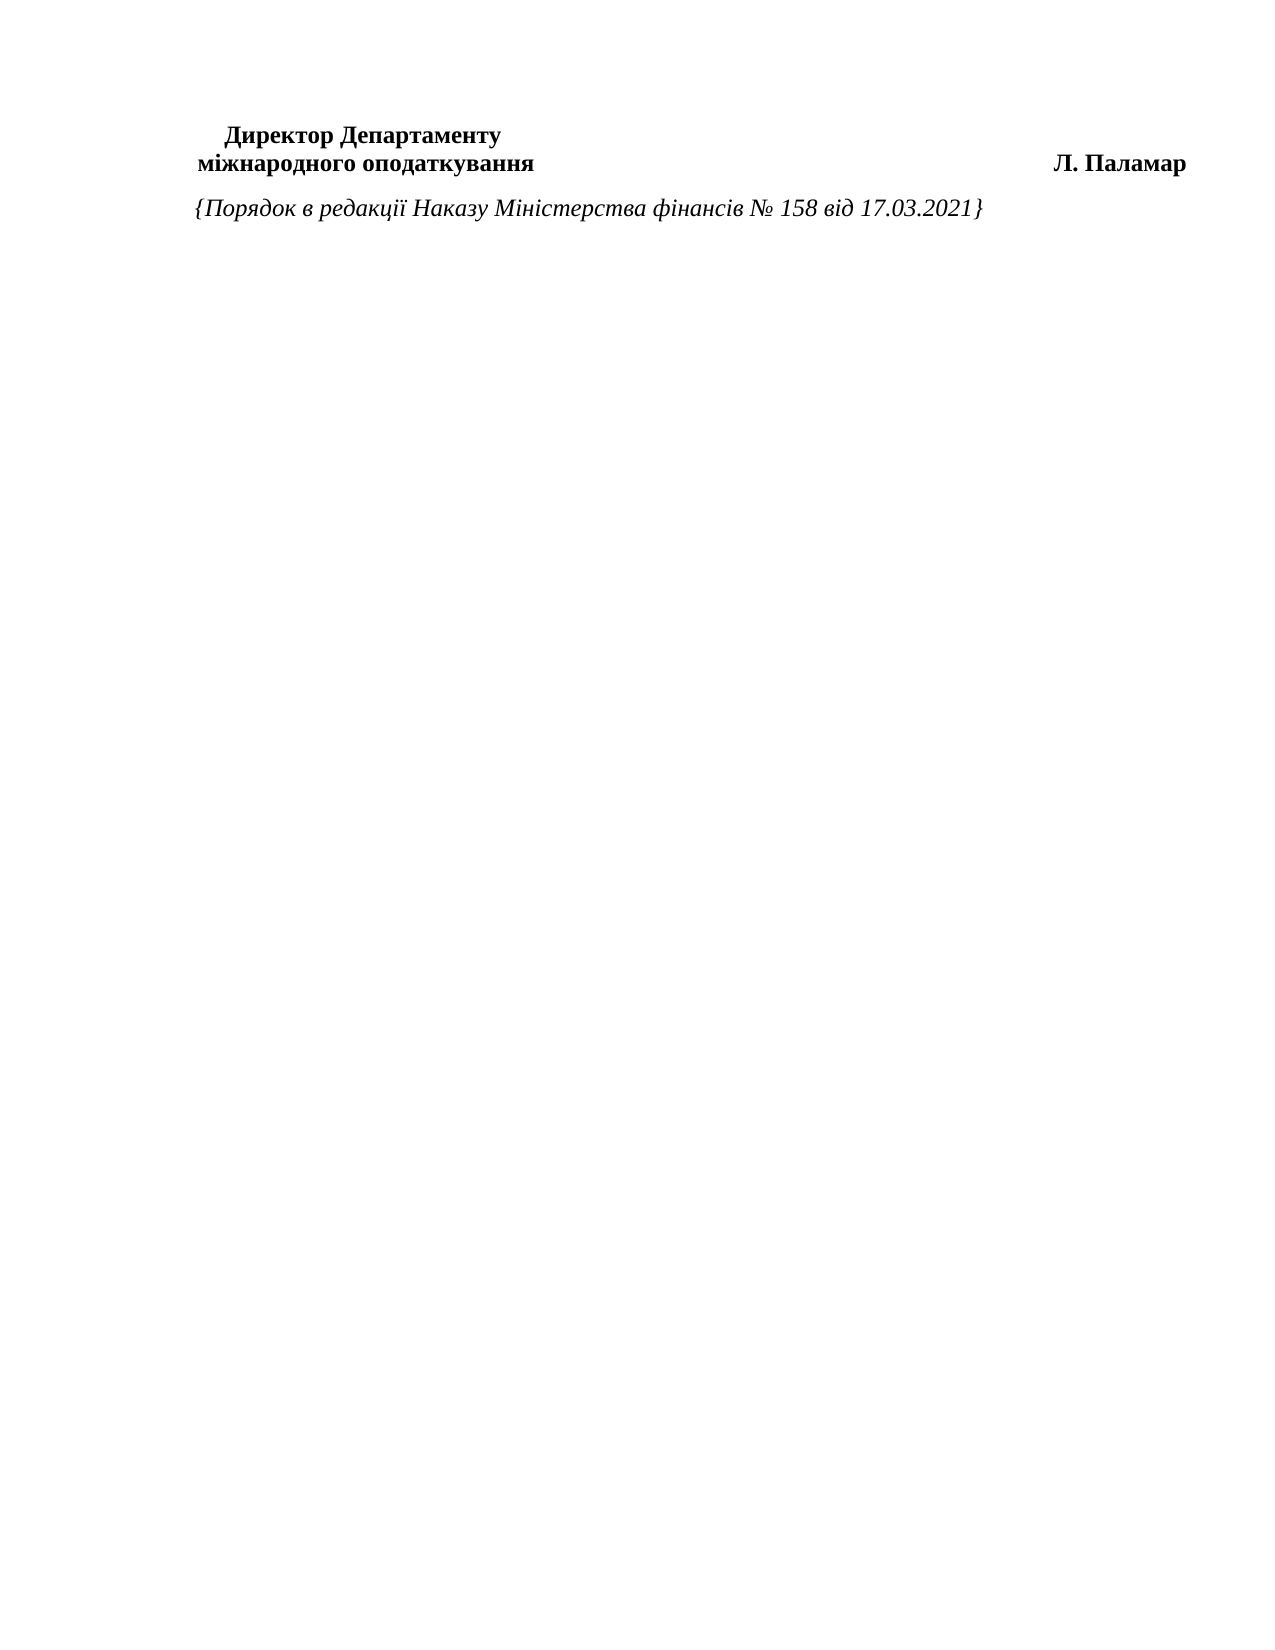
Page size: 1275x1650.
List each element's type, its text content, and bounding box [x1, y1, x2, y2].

text {Порядок в редакції Наказу Міністерства фінансів № 158 від 17.03.2021} [148, 193, 1186, 222]
table_header Директор Департаменту міжнародного оподаткування [148, 89, 584, 193]
table_header Л. Паламар [584, 89, 1186, 193]
